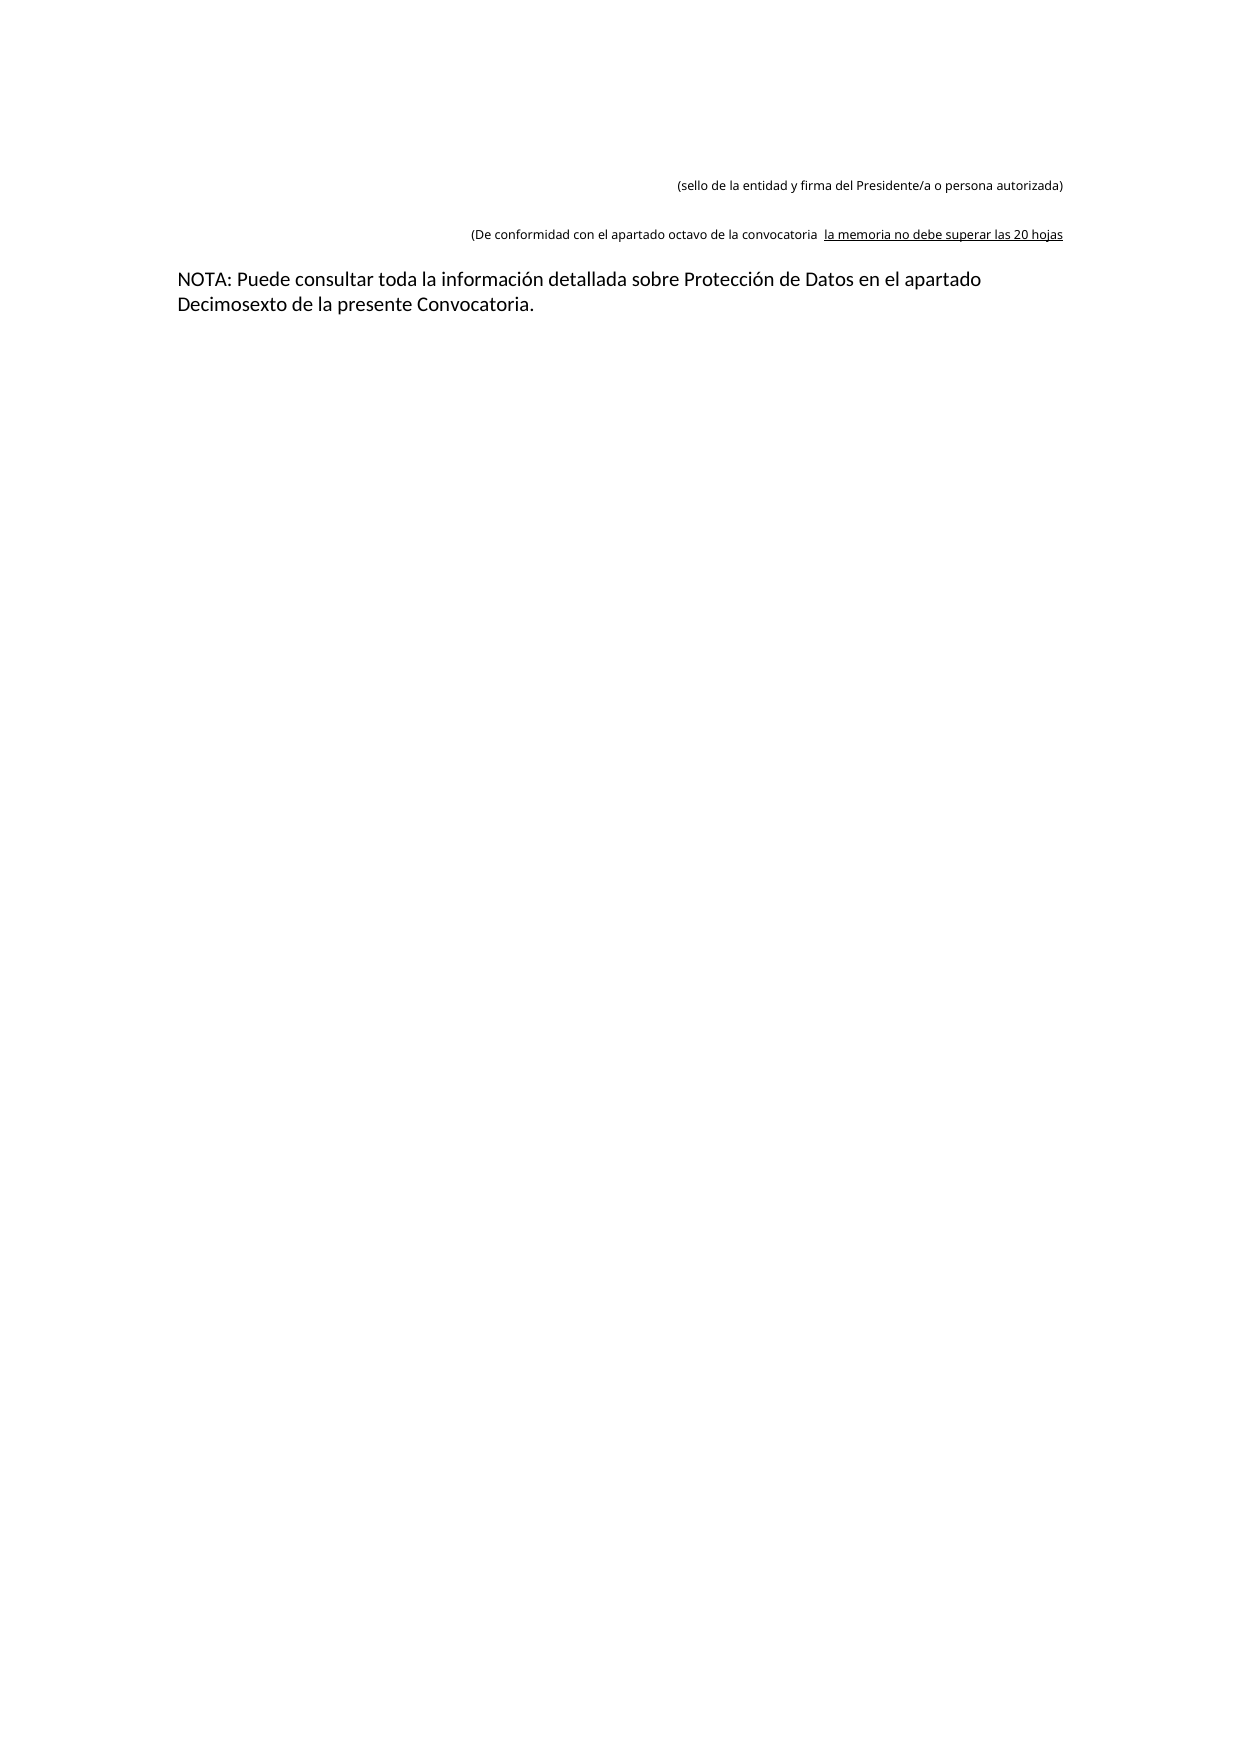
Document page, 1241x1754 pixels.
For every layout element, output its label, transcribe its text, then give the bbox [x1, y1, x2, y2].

text (sello de la entidad y firma del Presidente/a o persona autorizada) [177, 177, 1063, 194]
text NOTA: Puede consultar toda la información detallada sobre Protección de Datos en el apartado Decimosexto de la presente Convocatoria. [177, 266, 1063, 317]
text (De conformidad con el apartado octavo de la convocatoria la memoria no debe superar las 20 hojas [177, 226, 1063, 243]
